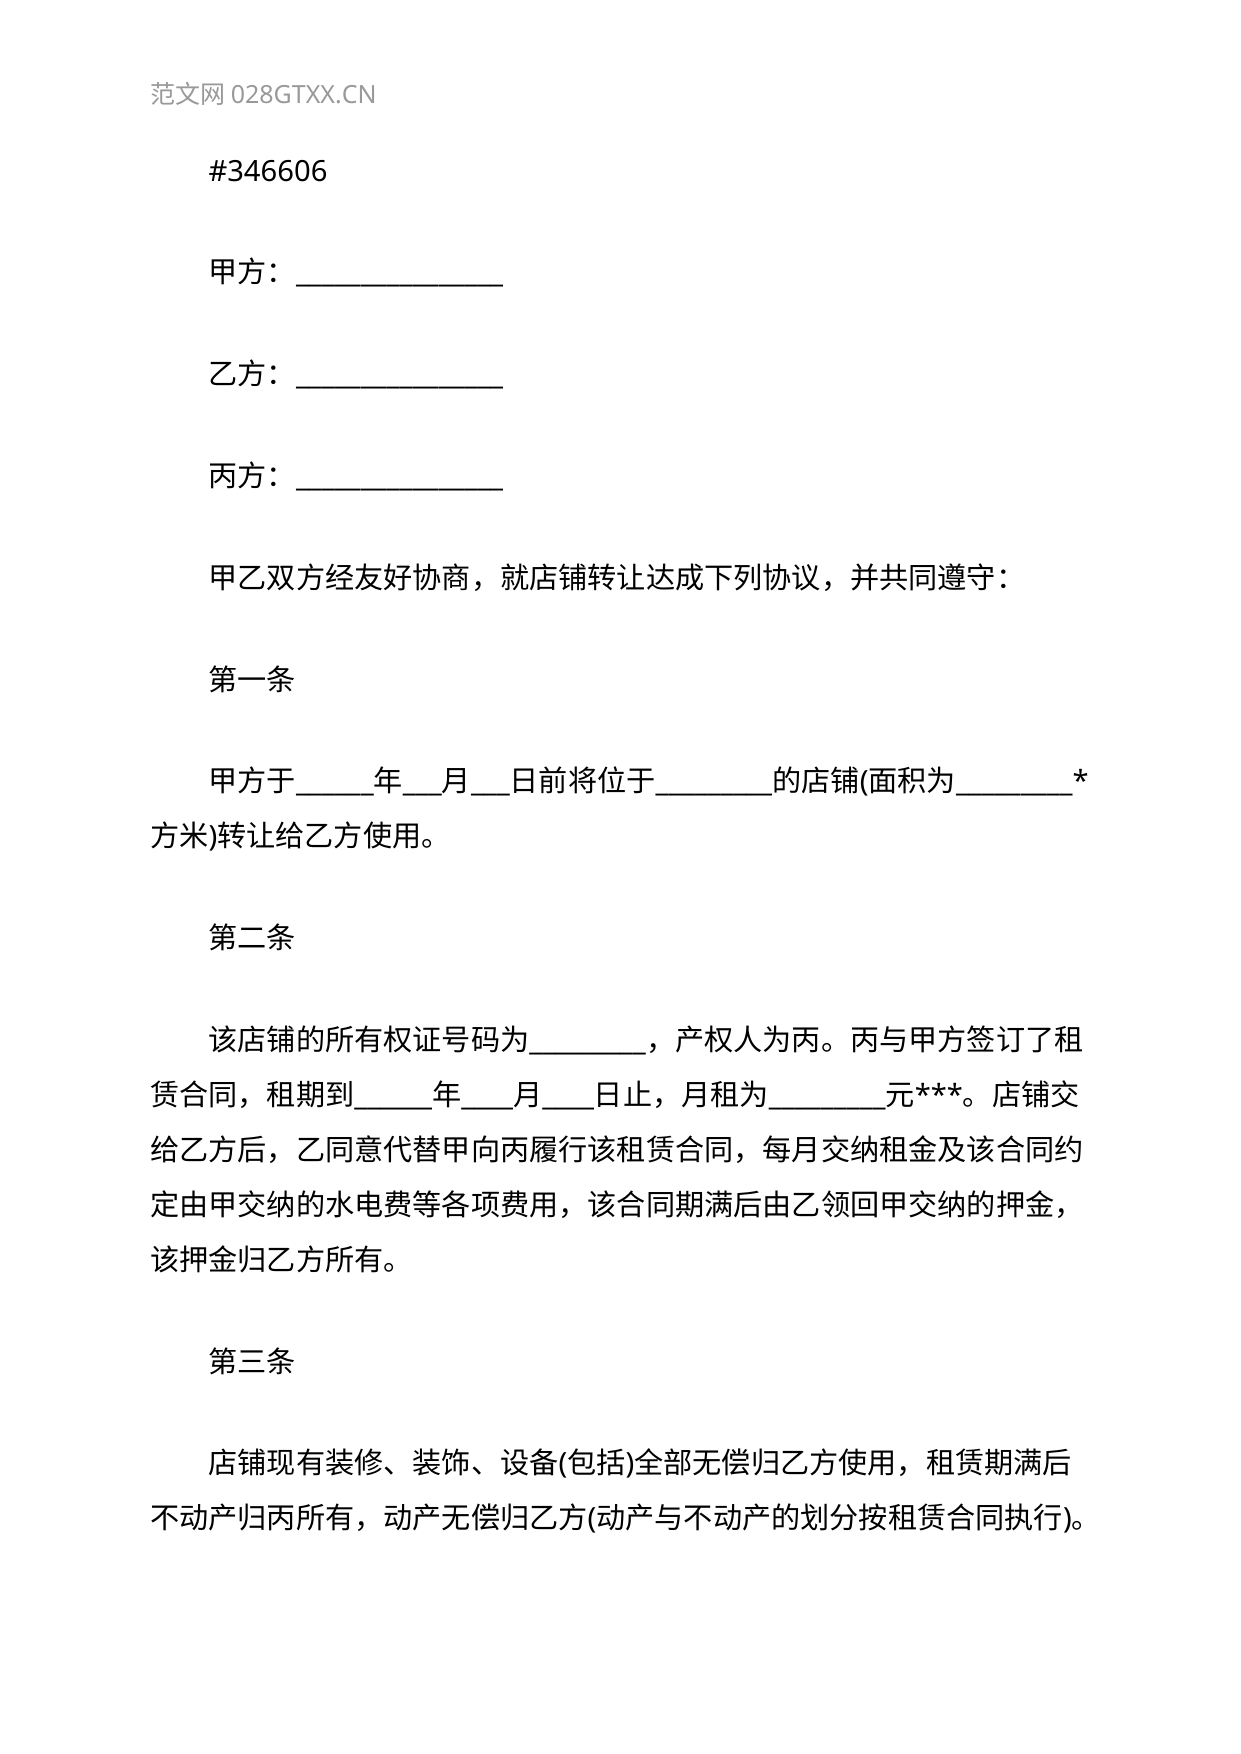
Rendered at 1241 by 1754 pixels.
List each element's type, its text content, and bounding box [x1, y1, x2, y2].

text #346606 [150, 150, 1090, 190]
text 第一条 [150, 656, 1090, 698]
text 丙方：________________ [150, 452, 1090, 495]
text 第二条 [150, 915, 1090, 957]
text 第三条 [150, 1338, 1090, 1381]
text 乙方：________________ [150, 350, 1090, 393]
text 该店铺的所有权证号码为_________，产权人为丙。丙与甲方签订了租赁合同，租期到______年____月____日止，月租为_________元***。店铺交给乙方后，乙同意代替甲向丙履行该租赁合同，每月交纳租金及该合同约定由甲交纳的水电费等各项费用，该合同期满后由乙领回甲交纳的押金，该押金归乙方所有。 [150, 1017, 1090, 1279]
text 甲乙双方经友好协商，就店铺转让达成下列协议，并共同遵守： [150, 554, 1090, 597]
text 店铺现有装修、装饰、设备(包括)全部无偿归乙方使用，租赁期满后不动产归丙所有，动产无偿归乙方(动产与不动产的划分按租赁合同执行)。 [150, 1440, 1090, 1537]
text 甲方：________________ [150, 248, 1090, 291]
text 甲方于______年___月___日前将位于_________的店铺(面积为_________*方米)转让给乙方使用。 [150, 758, 1090, 855]
